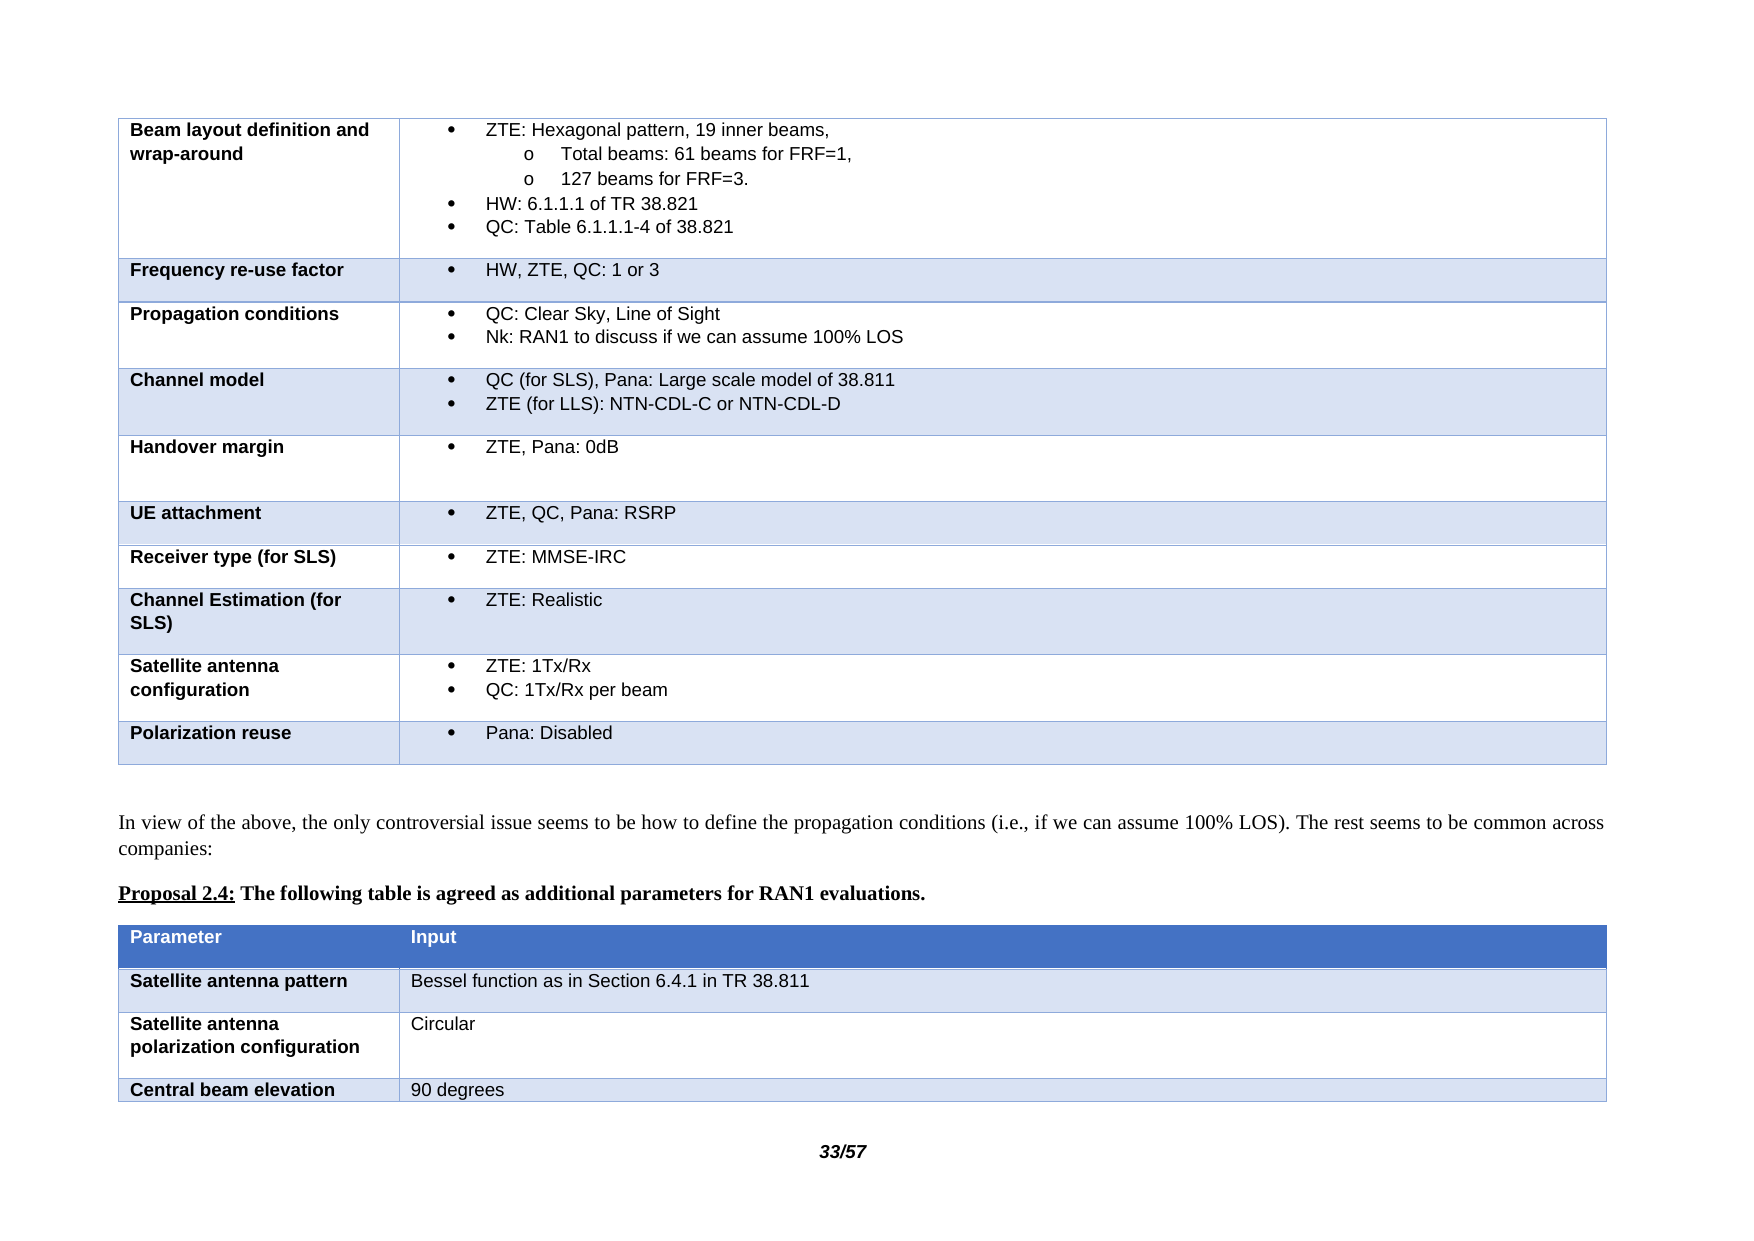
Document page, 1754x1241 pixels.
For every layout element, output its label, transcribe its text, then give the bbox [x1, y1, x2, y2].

text In view of the above, the only controversial issue seems to be how to define the propagation conditions (i.e., if we can assume 100% LOS). The rest seems to be common across companies: [118, 810, 1606, 860]
table_cell Satellite antenna polarization configuration [119, 1013, 399, 1078]
table_cell Satellite antenna configuration [119, 655, 399, 721]
table_cell Pana: Disabled [400, 722, 1606, 764]
table_cell Frequency re-use factor [119, 259, 399, 301]
table_cell Channel Estimation (for SLS) [119, 589, 399, 654]
table_cell Polarization reuse [119, 722, 399, 764]
table_cell Beam layout definition and wrap-around [119, 119, 399, 258]
text Proposal 2.4: The following table is agreed as additional parameters for RAN1 evaluations. [118, 881, 1606, 905]
table_cell Receiver type (for SLS) [119, 546, 399, 588]
table_cell Bessel function as in Section 6.4.1 in TR 38.811 [400, 970, 1606, 1012]
table_cell UE attachment [119, 502, 399, 544]
table_cell QC: Clear Sky, Line of Sight Nk: RAN1 to discuss if we can assume 100% LOS [400, 303, 1606, 368]
table_cell Handover margin [119, 436, 399, 501]
table_header Input [400, 926, 1606, 968]
table_cell QC (for SLS), Pana: Large scale model of 38.811 ZTE (for LLS): NTN-CDL-C or NTN-CDL-D [400, 369, 1606, 435]
table_cell ZTE, QC, Pana: RSRP [400, 502, 1606, 544]
table_cell ZTE: 1Tx/Rx QC: 1Tx/Rx per beam [400, 655, 1606, 721]
table_cell 90 degrees [400, 1079, 1606, 1101]
table_cell ZTE, Pana: 0dB [400, 436, 1606, 501]
table_cell HW, ZTE, QC: 1 or 3 [400, 259, 1606, 301]
table_header Parameter [119, 926, 399, 968]
table_cell Channel model [119, 369, 399, 435]
table_cell ZTE: MMSE-IRC [400, 546, 1606, 588]
table_cell ZTE: Realistic [400, 589, 1606, 654]
table_cell ZTE: Hexagonal pattern, 19 inner beams, Total beams: 61 beams for FRF=1, 127 beams for FRF=3. HW: 6.1.1.1 of TR 38.821 QC: Table 6.1.1.1-4 of 38.821 [400, 119, 1606, 258]
table_cell Propagation conditions [119, 303, 399, 368]
table_cell Circular [400, 1013, 1606, 1078]
table_cell Satellite antenna pattern [119, 970, 399, 1012]
table_cell Central beam elevation [119, 1079, 399, 1101]
